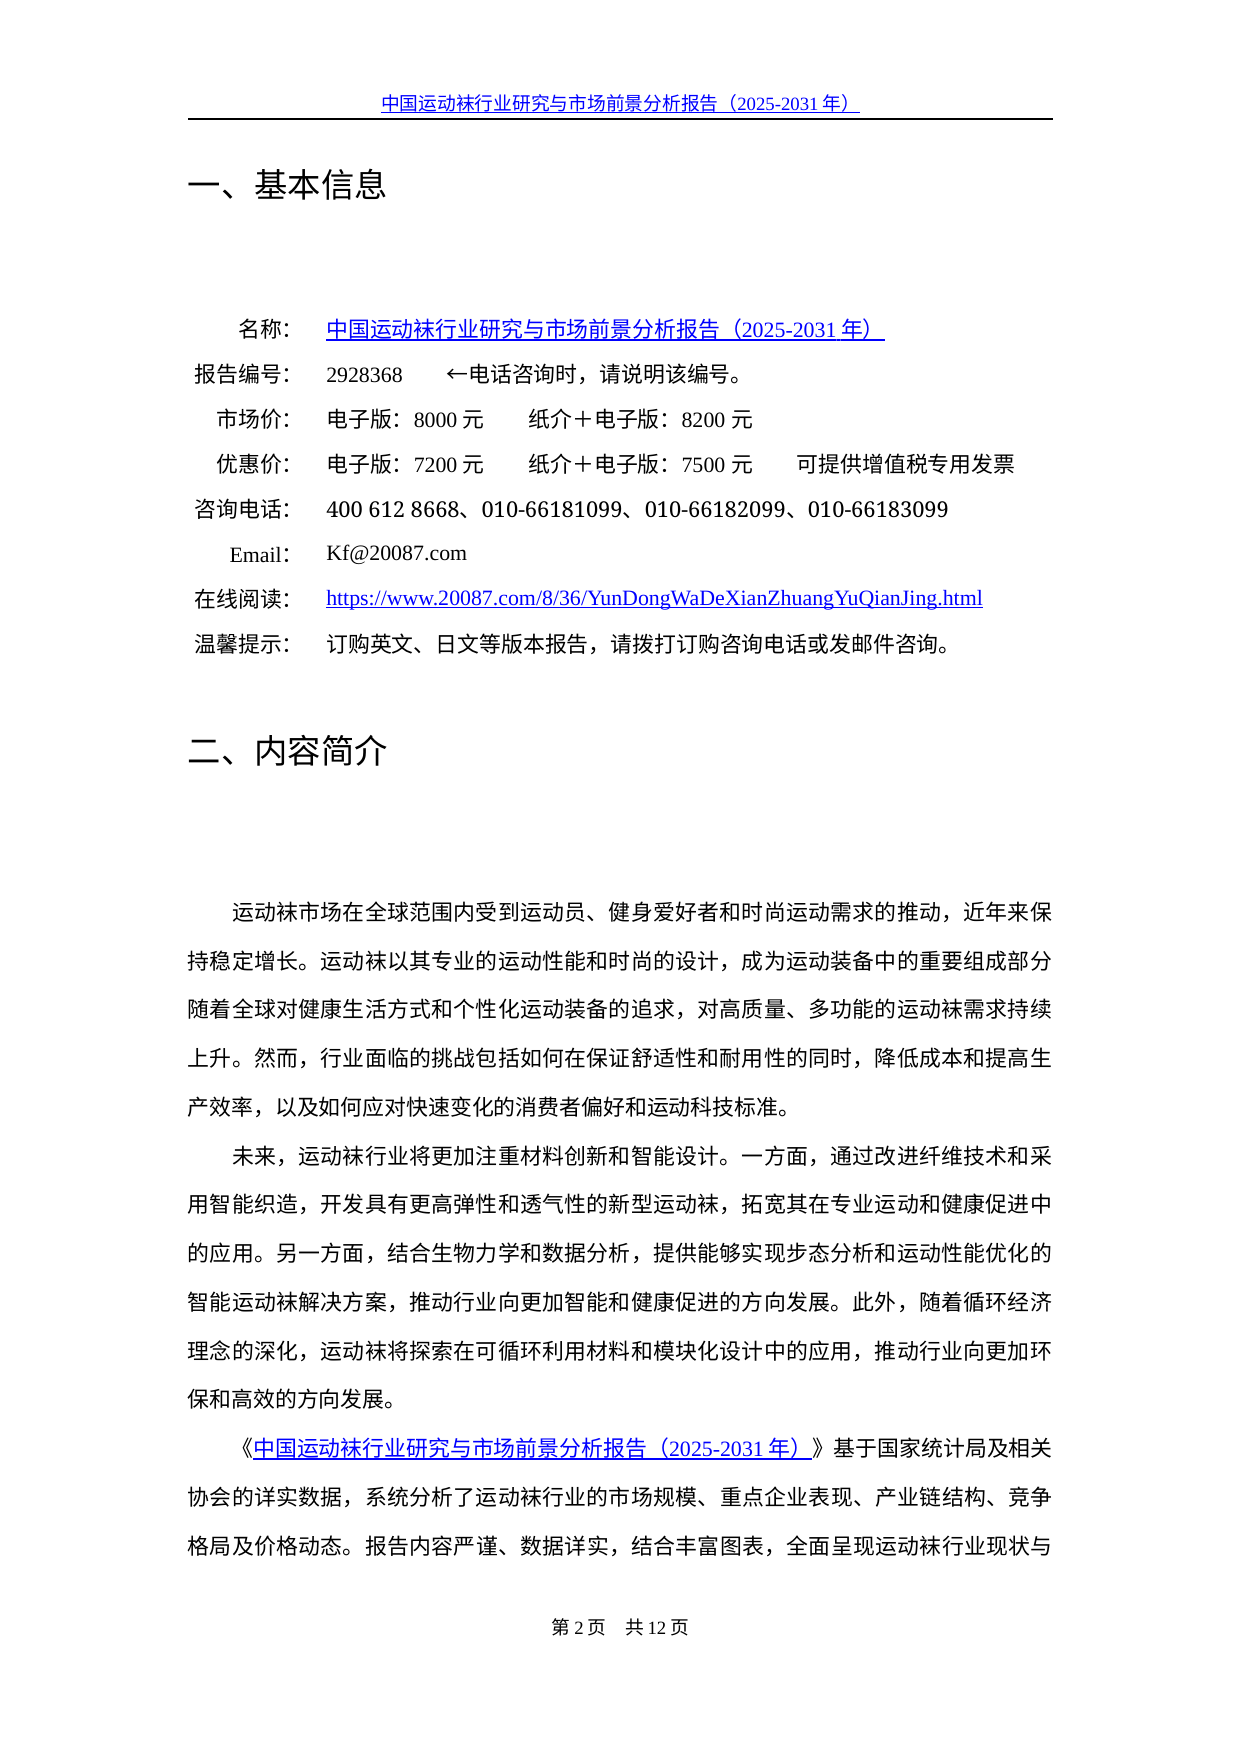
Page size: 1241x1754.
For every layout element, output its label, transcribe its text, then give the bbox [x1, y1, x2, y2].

table_cell 电子版：7200 元 纸介＋电子版：7500 元 可提供增值税专用发票 [315, 447, 1073, 492]
table_cell 2928368 ←电话咨询时，请说明该编号。 [315, 357, 1073, 402]
table_cell Kf@20087.com [315, 537, 1073, 582]
title 一、基本信息 [187, 150, 1053, 215]
table_cell 温馨提示： [167, 627, 315, 672]
table_cell 报告编号： [167, 357, 315, 402]
table_cell 市场价： [167, 402, 315, 447]
table_header 名称： [167, 312, 315, 357]
table_cell 在线阅读： [167, 582, 315, 627]
table_header 中国运动袜行业研究与市场前景分析报告（2025-2031年） [315, 312, 1073, 357]
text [187, 894, 1053, 1561]
table_cell 优惠价： [167, 447, 315, 492]
table_cell 400 612 8668、010-66181099、010-66182099、010-66183099 [315, 492, 1073, 537]
table_cell 订购英文、日文等版本报告，请拨打订购咨询电话或发邮件咨询。 [315, 627, 1073, 672]
table_cell Email： [167, 537, 315, 582]
table_cell [315, 582, 1073, 627]
table_cell 咨询电话： [167, 492, 315, 537]
title 二、内容简介 [187, 717, 1053, 782]
table_cell 电子版：8000 元 纸介＋电子版：8200 元 [315, 402, 1073, 447]
